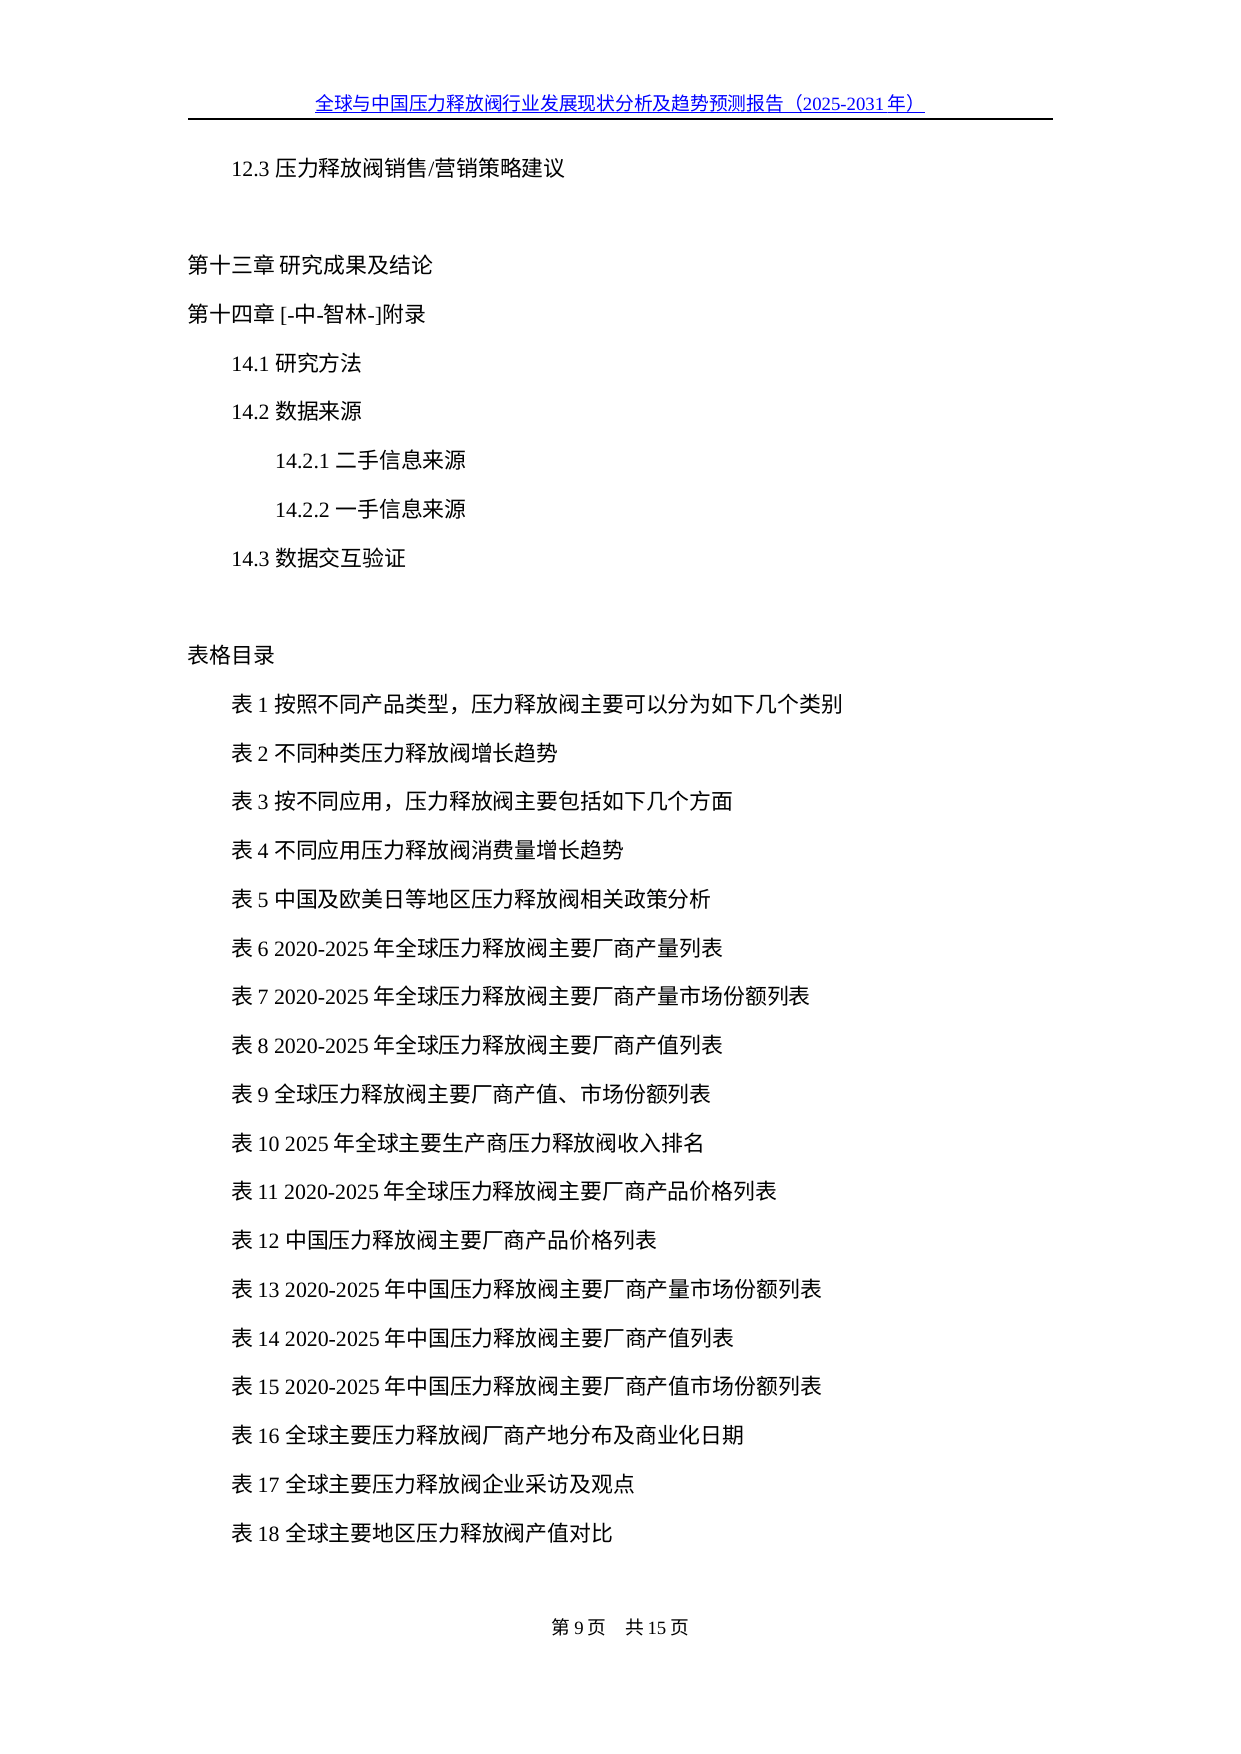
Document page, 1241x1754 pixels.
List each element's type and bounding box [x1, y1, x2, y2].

text [187, 150, 1053, 1548]
